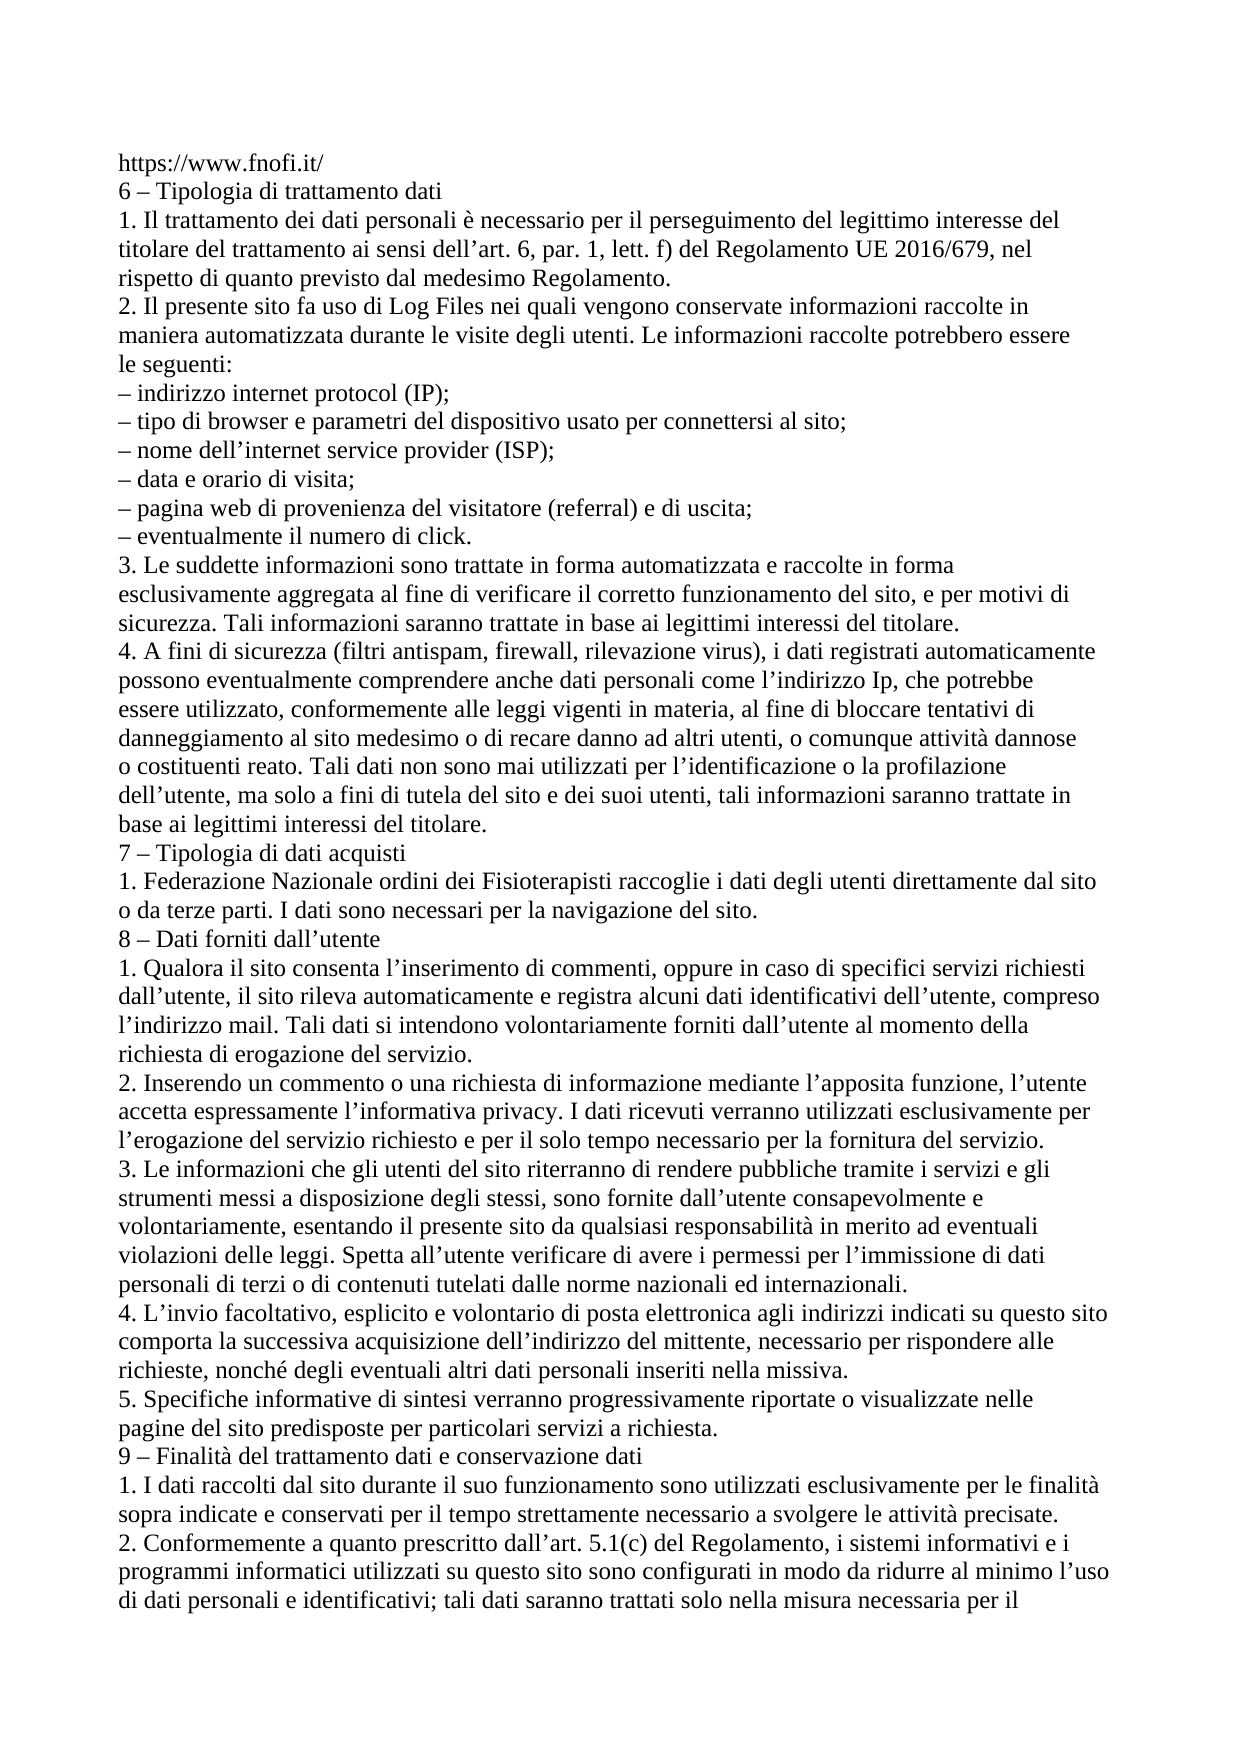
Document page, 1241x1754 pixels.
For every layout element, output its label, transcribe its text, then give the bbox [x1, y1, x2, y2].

text 4. L’invio facoltativo, esplicito e volontario di posta elettronica agli indirizzi indicati su questo sito [118, 1298, 1122, 1326]
text 2. Inserendo un commento o una richiesta di informazione mediante l’apposita funzione, l’utente [118, 1068, 1122, 1096]
text dall’utente, il sito rileva automaticamente e registra alcuni dati identificativi dell’utente, compreso [118, 981, 1122, 1010]
text – indirizzo internet protocol (IP); [118, 378, 1122, 406]
text essere utilizzato, conformemente alle leggi vigenti in materia, al fine di bloccare tentativi di [118, 694, 1122, 723]
text violazioni delle leggi. Spetta all’utente verificare di avere i permessi per l’immissione di dati [118, 1240, 1122, 1269]
text 2. Conformemente a quanto prescritto dall’art. 5.1(c) del Regolamento, i sistemi informativi e i [118, 1528, 1122, 1556]
text o costituenti reato. Tali dati non sono mai utilizzati per l’identificazione o la profilazione [118, 751, 1122, 780]
text richieste, nonché degli eventuali altri dati personali inseriti nella missiva. [118, 1355, 1122, 1384]
text 1. I dati raccolti dal sito durante il suo funzionamento sono utilizzati esclusivamente per le finalità [118, 1470, 1122, 1499]
text base ai legittimi interessi del titolare. [118, 809, 1122, 838]
text sopra indicate e conservati per il tempo strettamente necessario a svolgere le attività precisate. [118, 1499, 1122, 1528]
text personali di terzi o di contenuti tutelati dalle norme nazionali ed internazionali. [118, 1269, 1122, 1298]
text 2. Il presente sito fa uso di Log Files nei quali vengono conservate informazioni raccolte in [118, 291, 1122, 320]
text 8 – Dati forniti dall’utente [118, 924, 1122, 953]
text possono eventualmente comprendere anche dati personali come l’indirizzo Ip, che potrebbe [118, 665, 1122, 694]
text – nome dell’internet service provider (ISP); [118, 435, 1122, 464]
text 4. A fini di sicurezza (filtri antispam, firewall, rilevazione virus), i dati registrati automaticamente [118, 636, 1122, 665]
text danneggiamento al sito medesimo o di recare danno ad altri utenti, o comunque attività dannose [118, 723, 1122, 751]
text programmi informatici utilizzati su questo sito sono configurati in modo da ridurre al minimo l’uso [118, 1556, 1122, 1585]
text accetta espressamente l’informativa privacy. I dati ricevuti verranno utilizzati esclusivamente per [118, 1096, 1122, 1125]
text https://www.fnofi.it/ [118, 148, 1122, 176]
text dell’utente, ma solo a fini di tutela del sito e dei suoi utenti, tali informazioni saranno trattate in [118, 780, 1122, 809]
text volontariamente, esentando il presente sito da qualsiasi responsabilità in merito ad eventuali [118, 1211, 1122, 1240]
text – pagina web di provenienza del visitatore (referral) e di uscita; [118, 493, 1122, 521]
text comporta la successiva acquisizione dell’indirizzo del mittente, necessario per rispondere alle [118, 1326, 1122, 1355]
text 3. Le informazioni che gli utenti del sito riterranno di rendere pubbliche tramite i servizi e gli [118, 1154, 1122, 1183]
text rispetto di quanto previsto dal medesimo Regolamento. [118, 263, 1122, 291]
text maniera automatizzata durante le visite degli utenti. Le informazioni raccolte potrebbero essere [118, 320, 1122, 349]
text o da terze parti. I dati sono necessari per la navigazione del sito. [118, 895, 1122, 924]
text le seguenti: [118, 349, 1122, 378]
text – tipo di browser e parametri del dispositivo usato per connettersi al sito; [118, 406, 1122, 435]
text 1. Qualora il sito consenta l’inserimento di commenti, oppure in caso di specifici servizi richiesti [118, 953, 1122, 981]
text sicurezza. Tali informazioni saranno trattate in base ai legittimi interessi del titolare. [118, 608, 1122, 636]
text 3. Le suddette informazioni sono trattate in forma automatizzata e raccolte in forma [118, 550, 1122, 579]
text 9 – Finalità del trattamento dati e conservazione dati [118, 1441, 1122, 1470]
text – data e orario di visita; [118, 464, 1122, 493]
text 1. Il trattamento dei dati personali è necessario per il perseguimento del legittimo interesse del [118, 205, 1122, 234]
text 7 – Tipologia di dati acquisti [118, 838, 1122, 866]
text 1. Federazione Nazionale ordini dei Fisioterapisti raccoglie i dati degli utenti direttamente dal sito [118, 866, 1122, 895]
text 5. Specifiche informative di sintesi verranno progressivamente riportate o visualizzate nelle [118, 1384, 1122, 1413]
text titolare del trattamento ai sensi dell’art. 6, par. 1, lett. f) del Regolamento UE 2016/679, nel [118, 234, 1122, 263]
text 6 – Tipologia di trattamento dati [118, 176, 1122, 205]
text richiesta di erogazione del servizio. [118, 1039, 1122, 1068]
text l’indirizzo mail. Tali dati si intendono volontariamente forniti dall’utente al momento della [118, 1010, 1122, 1039]
text strumenti messi a disposizione degli stessi, sono fornite dall’utente consapevolmente e [118, 1183, 1122, 1211]
text l’erogazione del servizio richiesto e per il solo tempo necessario per la fornitura del servizio. [118, 1125, 1122, 1154]
text di dati personali e identificativi; tali dati saranno trattati solo nella misura necessaria per il [118, 1585, 1122, 1614]
text esclusivamente aggregata al fine di verificare il corretto funzionamento del sito, e per motivi di [118, 579, 1122, 608]
text pagine del sito predisposte per particolari servizi a richiesta. [118, 1413, 1122, 1441]
text – eventualmente il numero di click. [118, 521, 1122, 550]
